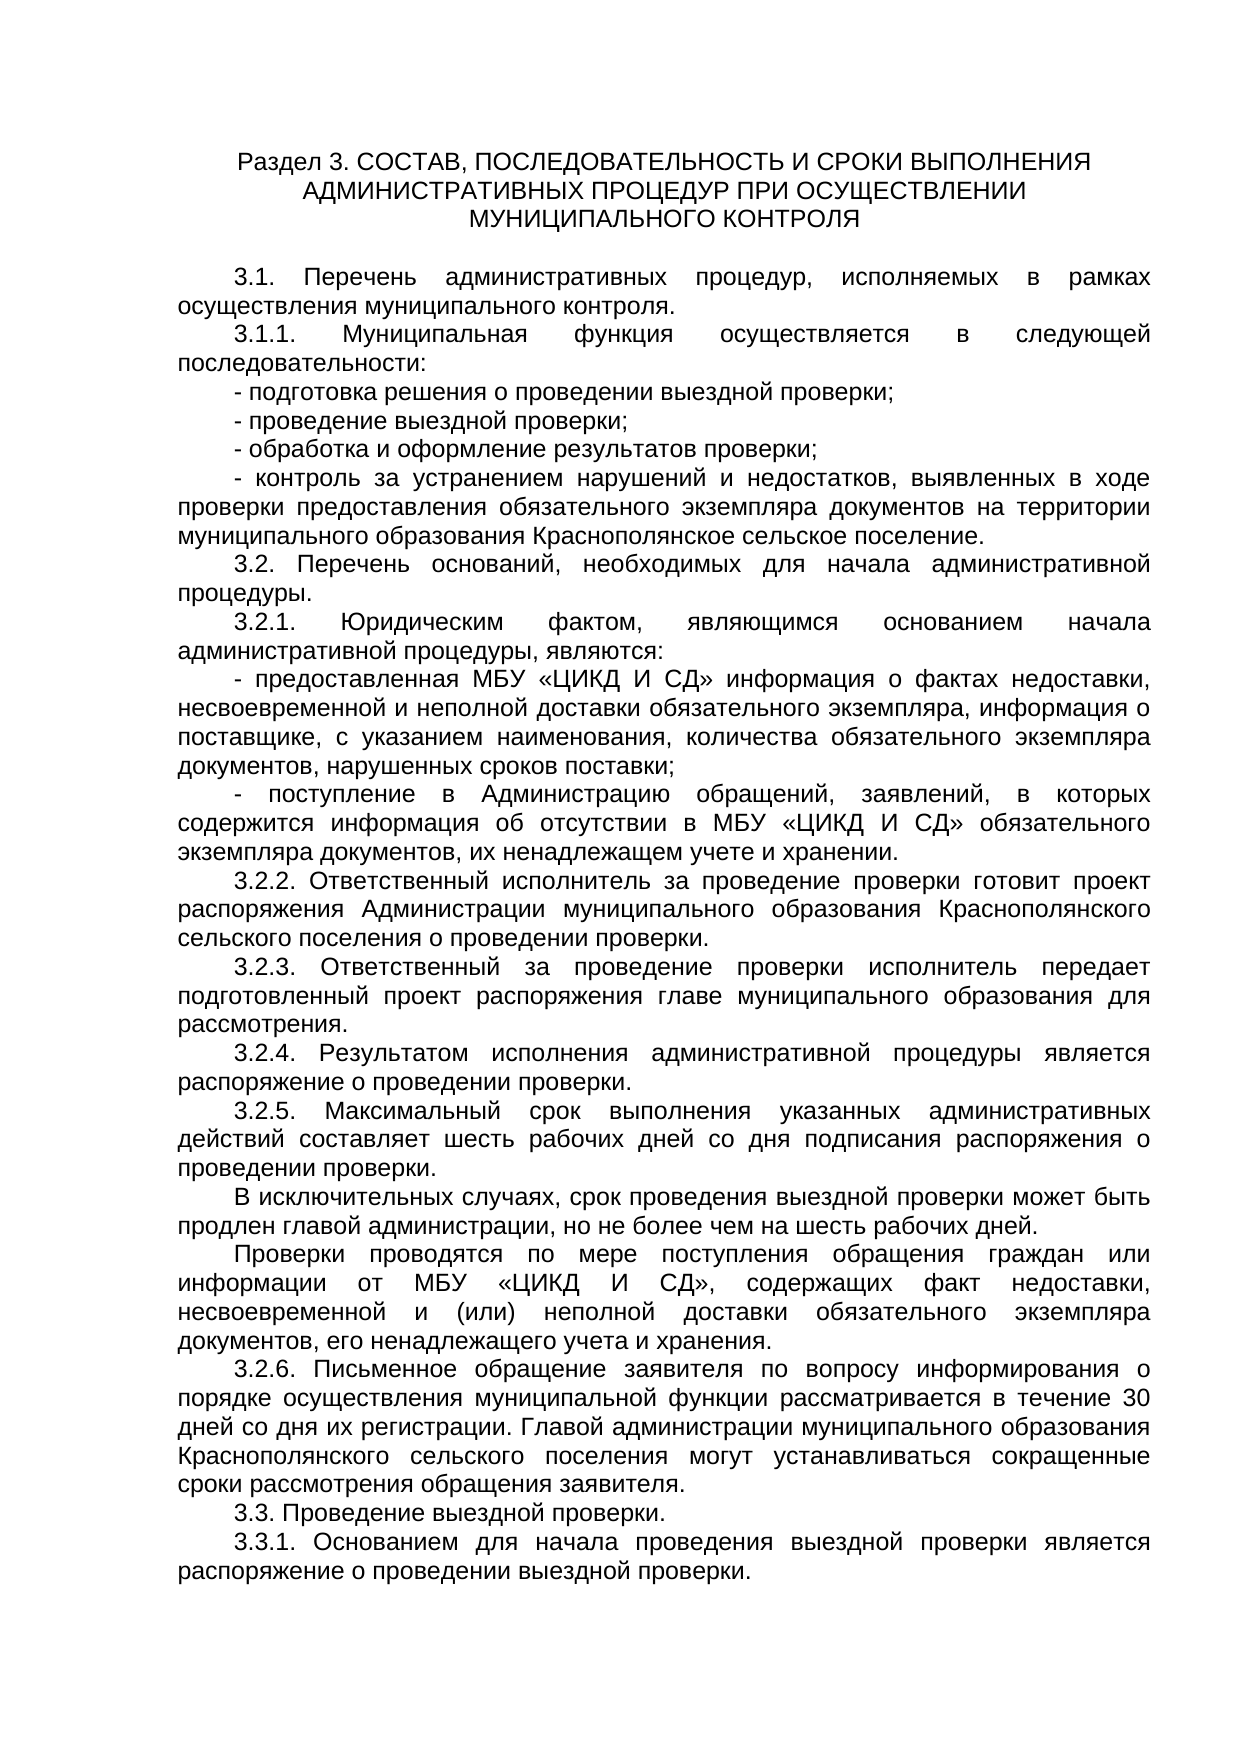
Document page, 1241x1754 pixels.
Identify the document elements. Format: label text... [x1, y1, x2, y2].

text 3.3. Проведение выездной проверки. [177, 1498, 1152, 1527]
text - подготовка решения о проведении выездной проверки; [177, 377, 1152, 406]
text 3.2.5. Максимальный срок выполнения указанных административных действий составляет шесть рабочих дней со дня подписания распоряжения о проведении проверки. [177, 1096, 1152, 1182]
text 3.2.2. Ответственный исполнитель за проведение проверки готовит проект распоряжения Администрации муниципального образования Краснополянского сельского поселения о проведении проверки. [177, 866, 1152, 952]
text 3.2.4. Результатом исполнения административной процедуры является распоряжение о проведении проверки. [177, 1038, 1152, 1096]
text В исключительных случаях, срок проведения выездной проверки может быть продлен главой администрации, но не более чем на шесть рабочих дней. [177, 1182, 1152, 1239]
text - проведение выездной проверки; [177, 406, 1152, 434]
text - контроль за устранением нарушений и недостатков, выявленных в ходе проверки предоставления обязательного экземпляра документов на территории муниципального образования Краснополянское сельское поселение. [177, 463, 1152, 549]
text МУНИЦИПАЛЬНОГО КОНТРОЛЯ [177, 204, 1152, 233]
text 3.2.3. Ответственный за проведение проверки исполнитель передает подготовленный проект распоряжения главе муниципального образования для рассмотрения. [177, 952, 1152, 1038]
text 3.2. Перечень оснований, необходимых для начала административной процедуры. [177, 549, 1152, 607]
text 3.1. Перечень административных процедур, исполняемых в рамках осуществления муниципального контроля. [177, 262, 1152, 319]
text - предоставленная МБУ «ЦИКД И СД» информация о фактах недоставки, несвоевременной и неполной доставки обязательного экземпляра, информация о поставщике, с указанием наименования, количества обязательного экземпляра документов, нарушенных сроков поставки; [177, 664, 1152, 779]
text - поступление в Администрацию обращений, заявлений, в которых содержится информация об отсутствии в МБУ «ЦИКД И СД» обязательного экземпляра документов, их ненадлежащем учете и хранении. [177, 779, 1152, 866]
text Проверки проводятся по мере поступления обращения граждан или информации от МБУ «ЦИКД И СД», содержащих факт недоставки, несвоевременной и (или) неполной доставки обязательного экземпляра документов, его ненадлежащего учета и хранения. [177, 1239, 1152, 1354]
text - обработка и оформление результатов проверки; [177, 434, 1152, 463]
text АДМИНИСТРАТИВНЫХ ПРОЦЕДУР ПРИ ОСУЩЕСТВЛЕНИИ [177, 176, 1152, 204]
text 3.1.1. Муниципальная функция осуществляется в следующей последовательности: [177, 319, 1152, 377]
text 3.2.6. Письменное обращение заявителя по вопросу информирования о порядке осуществления муниципальной функции рассматривается в течение 30 дней со дня их регистрации. Главой администрации муниципального образования Краснополянского сельского поселения могут устанавливаться сокращенные сроки рассмотрения обращения заявителя. [177, 1354, 1152, 1498]
text Раздел 3. СОСТАВ, ПОСЛЕДОВАТЕЛЬНОСТЬ И СРОКИ ВЫПОЛНЕНИЯ [177, 147, 1152, 176]
text 3.2.1. Юридическим фактом, являющимся основанием начала административной процедуры, являются: [177, 607, 1152, 664]
text 3.3.1. Основанием для начала проведения выездной проверки является распоряжение о проведении выездной проверки. [177, 1527, 1152, 1584]
